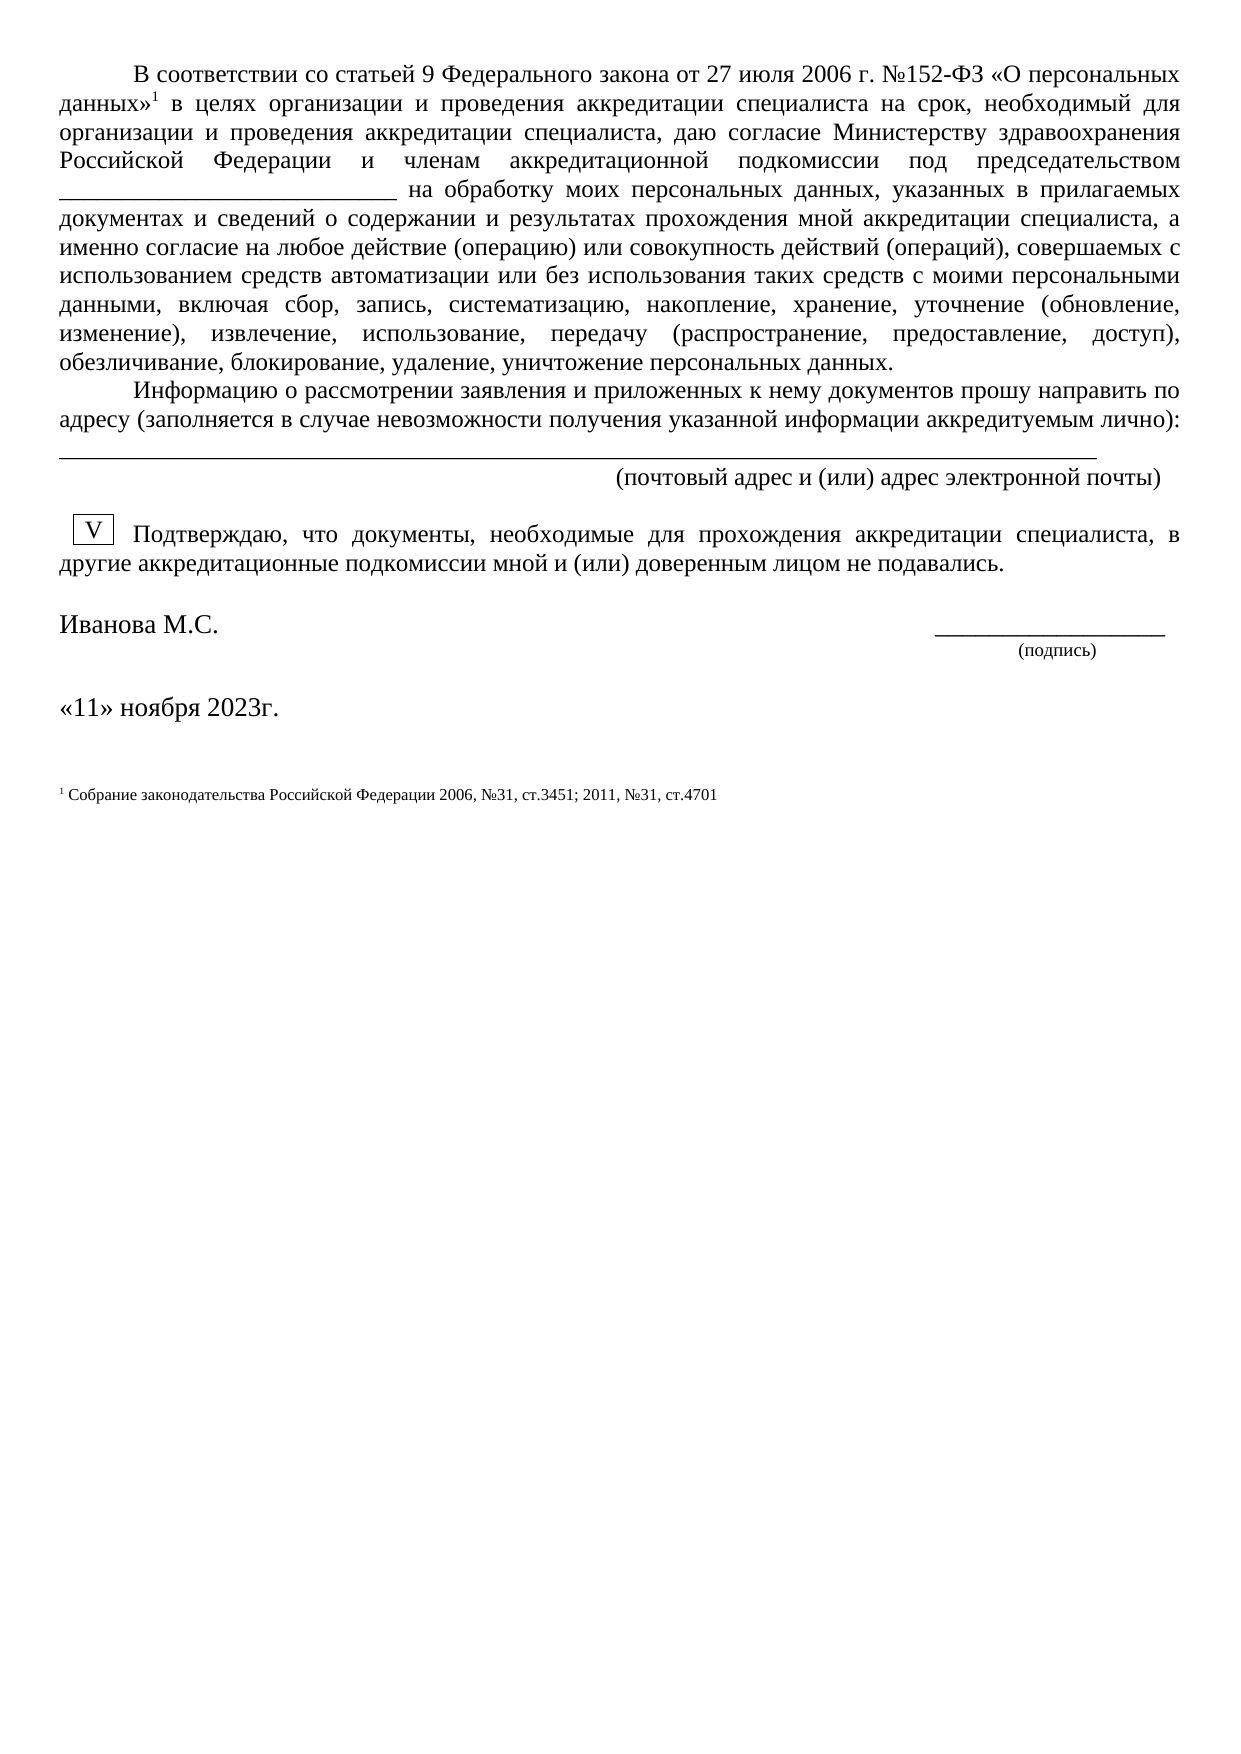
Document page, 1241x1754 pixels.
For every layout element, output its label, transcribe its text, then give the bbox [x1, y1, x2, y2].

table_header V [74, 515, 113, 543]
text 1 Собрание законодательства Российской Федерации 2006, №31, ст.3451; 2011, №31, ст.4701 [59, 785, 1181, 804]
text Иванова М.С. _________________ [59, 608, 1181, 639]
text Подтверждаю, что документы, необходимые для прохождения аккредитации специалиста, в другие аккредитационные подкомиссии мной и (или) доверенным лицом не подавались. [59, 519, 1181, 577]
text «11» ноября 2023г. [59, 692, 1181, 723]
text (подпись) [59, 639, 1181, 660]
text (почтовый адрес и (или) адрес электронной почты) [59, 462, 1181, 490]
text В соответствии со статьей 9 Федерального закона от 27 июля 2006 г. №152-ФЗ «О персональных данных»1 в целях организации и проведения аккредитации специалиста на срок, необходимый для организации и проведения аккредитации специалиста, даю согласие Министерству здравоохранения Российской Федерации и членам аккредитационной подкомиссии под председательством ___________________________ на обработку моих персональных данных, указанных в прилагаемых документах и сведений о содержании и результатах прохождения мной аккредитации специалиста, а именно согласие на любое действие (операцию) или совокупность действий (операций), совершаемых с использованием средств автоматизации или без использования таких средств с моими персональными данными, включая сбор, запись, систематизацию, накопление, хранение, уточнение (обновление, изменение), извлечение, использование, передачу (распространение, предоставление, доступ), обезличивание, блокирование, удаление, уничтожение персональных данных. [59, 59, 1181, 375]
text Информацию о рассмотрении заявления и приложенных к нему документов прошу направить по адресу (заполняется в случае невозможности получения указанной информации аккредитуемым лично): ___________________________________________________________________________________ [59, 375, 1181, 462]
